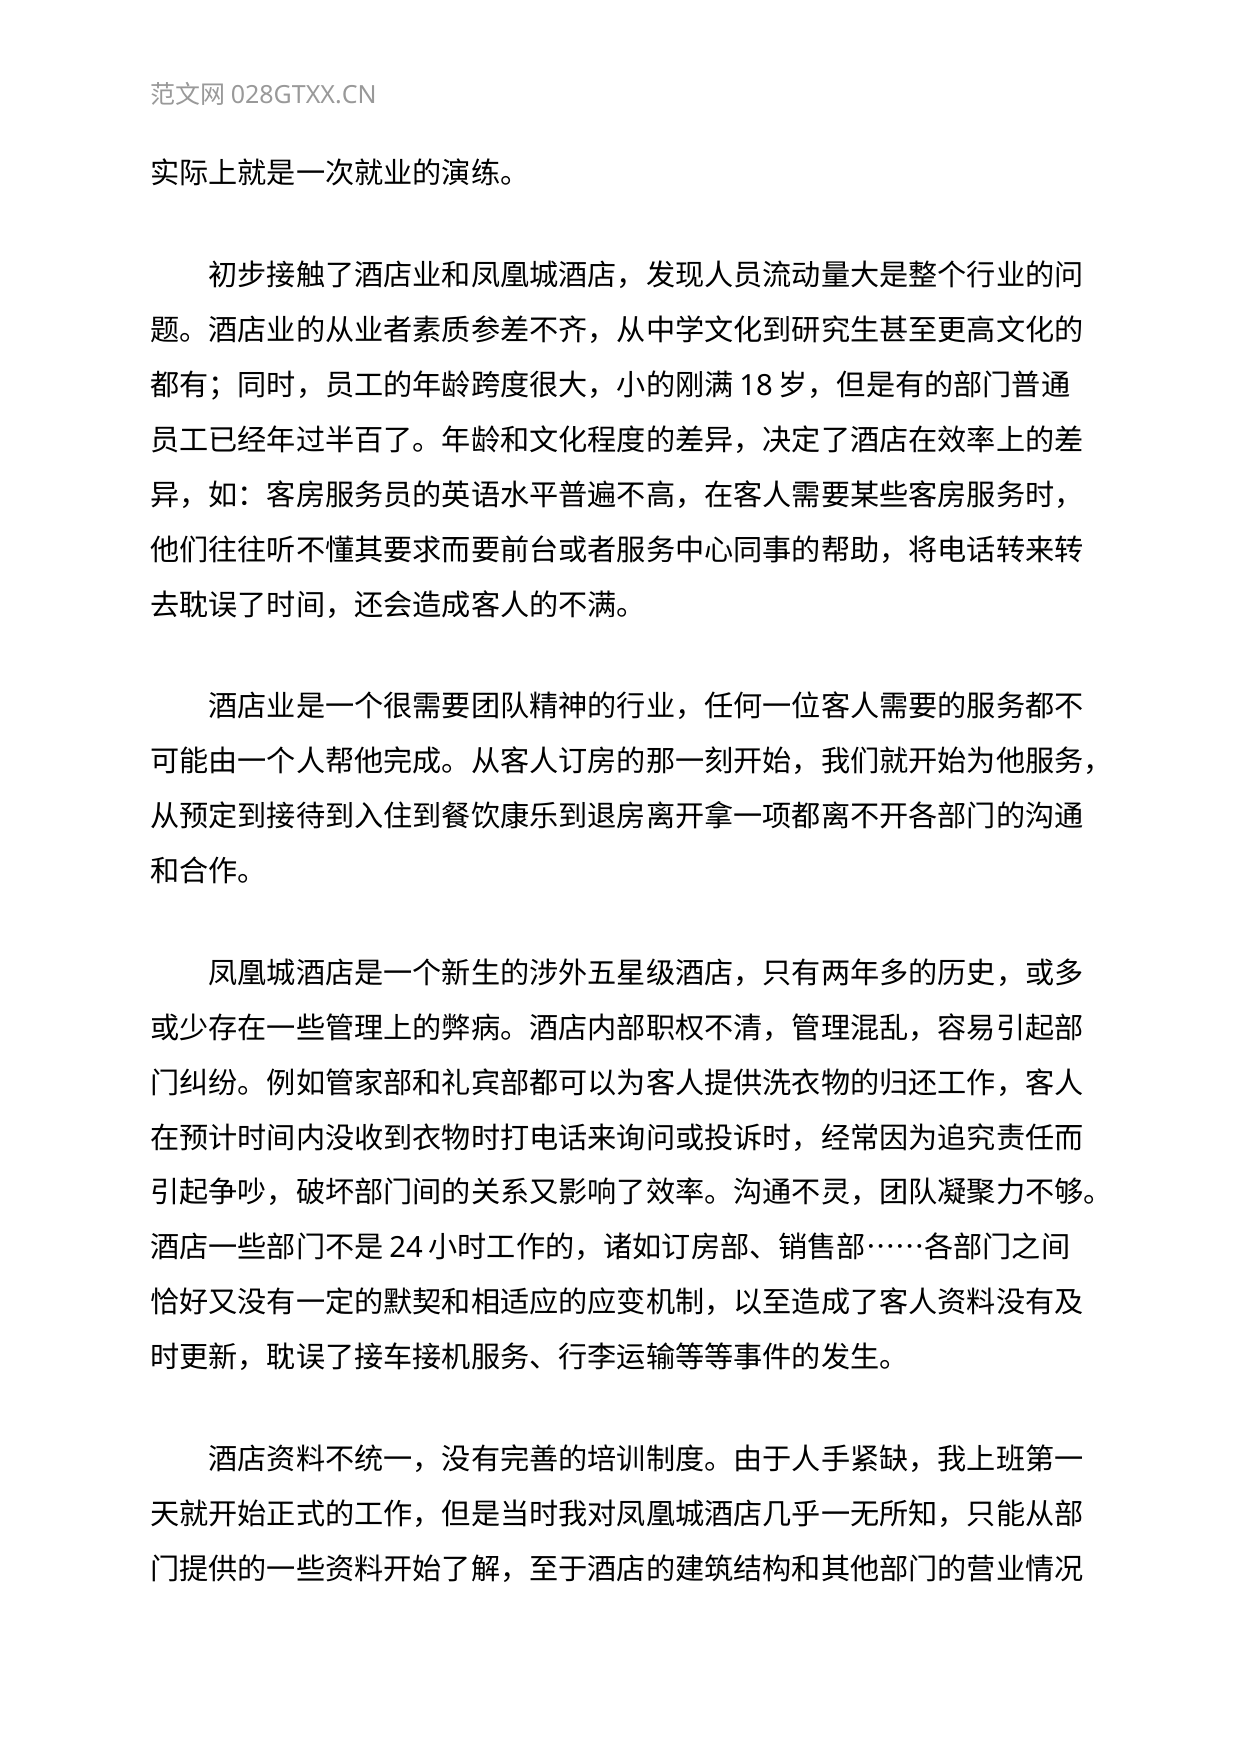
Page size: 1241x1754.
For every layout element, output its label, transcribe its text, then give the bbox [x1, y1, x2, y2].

text 凤凰城酒店是一个新生的涉外五星级酒店，只有两年多的历史，或多或少存在一些管理上的弊病。酒店内部职权不清，管理混乱，容易引起部门纠纷。例如管家部和礼宾部都可以为客人提供洗衣物的归还工作，客人在预计时间内没收到衣物时打电话来询问或投诉时，经常因为追究责任而引起争吵，破坏部门间的关系又影响了效率。沟通不灵，团队凝聚力不够。酒店一些部门不是24小时工作的，诸如订房部、销售部……各部门之间恰好又没有一定的默契和相适应的应变机制，以至造成了客人资料没有及时更新，耽误了接车接机服务、行李运输等等事件的发生。 [150, 949, 1090, 1376]
text 酒店业是一个很需要团队精神的行业，任何一位客人需要的服务都不可能由一个人帮他完成。从客人订房的那一刻开始，我们就开始为他服务，从预定到接待到入住到餐饮康乐到退房离开拿一项都离不开各部门的沟通和合作。 [150, 683, 1090, 890]
text 初步接触了酒店业和凤凰城酒店，发现人员流动量大是整个行业的问题。酒店业的从业者素质参差不齐，从中学文化到研究生甚至更高文化的都有；同时，员工的年龄跨度很大，小的刚满18岁，但是有的部门普通员工已经年过半百了。年龄和文化程度的差异，决定了酒店在效率上的差异，如：客房服务员的英语水平普遍不高，在客人需要某些客房服务时，他们往往听不懂其要求而要前台或者服务中心同事的帮助，将电话转来转去耽误了时间，还会造成客人的不满。 [150, 252, 1090, 623]
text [150, 1436, 1090, 1588]
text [150, 150, 1090, 192]
